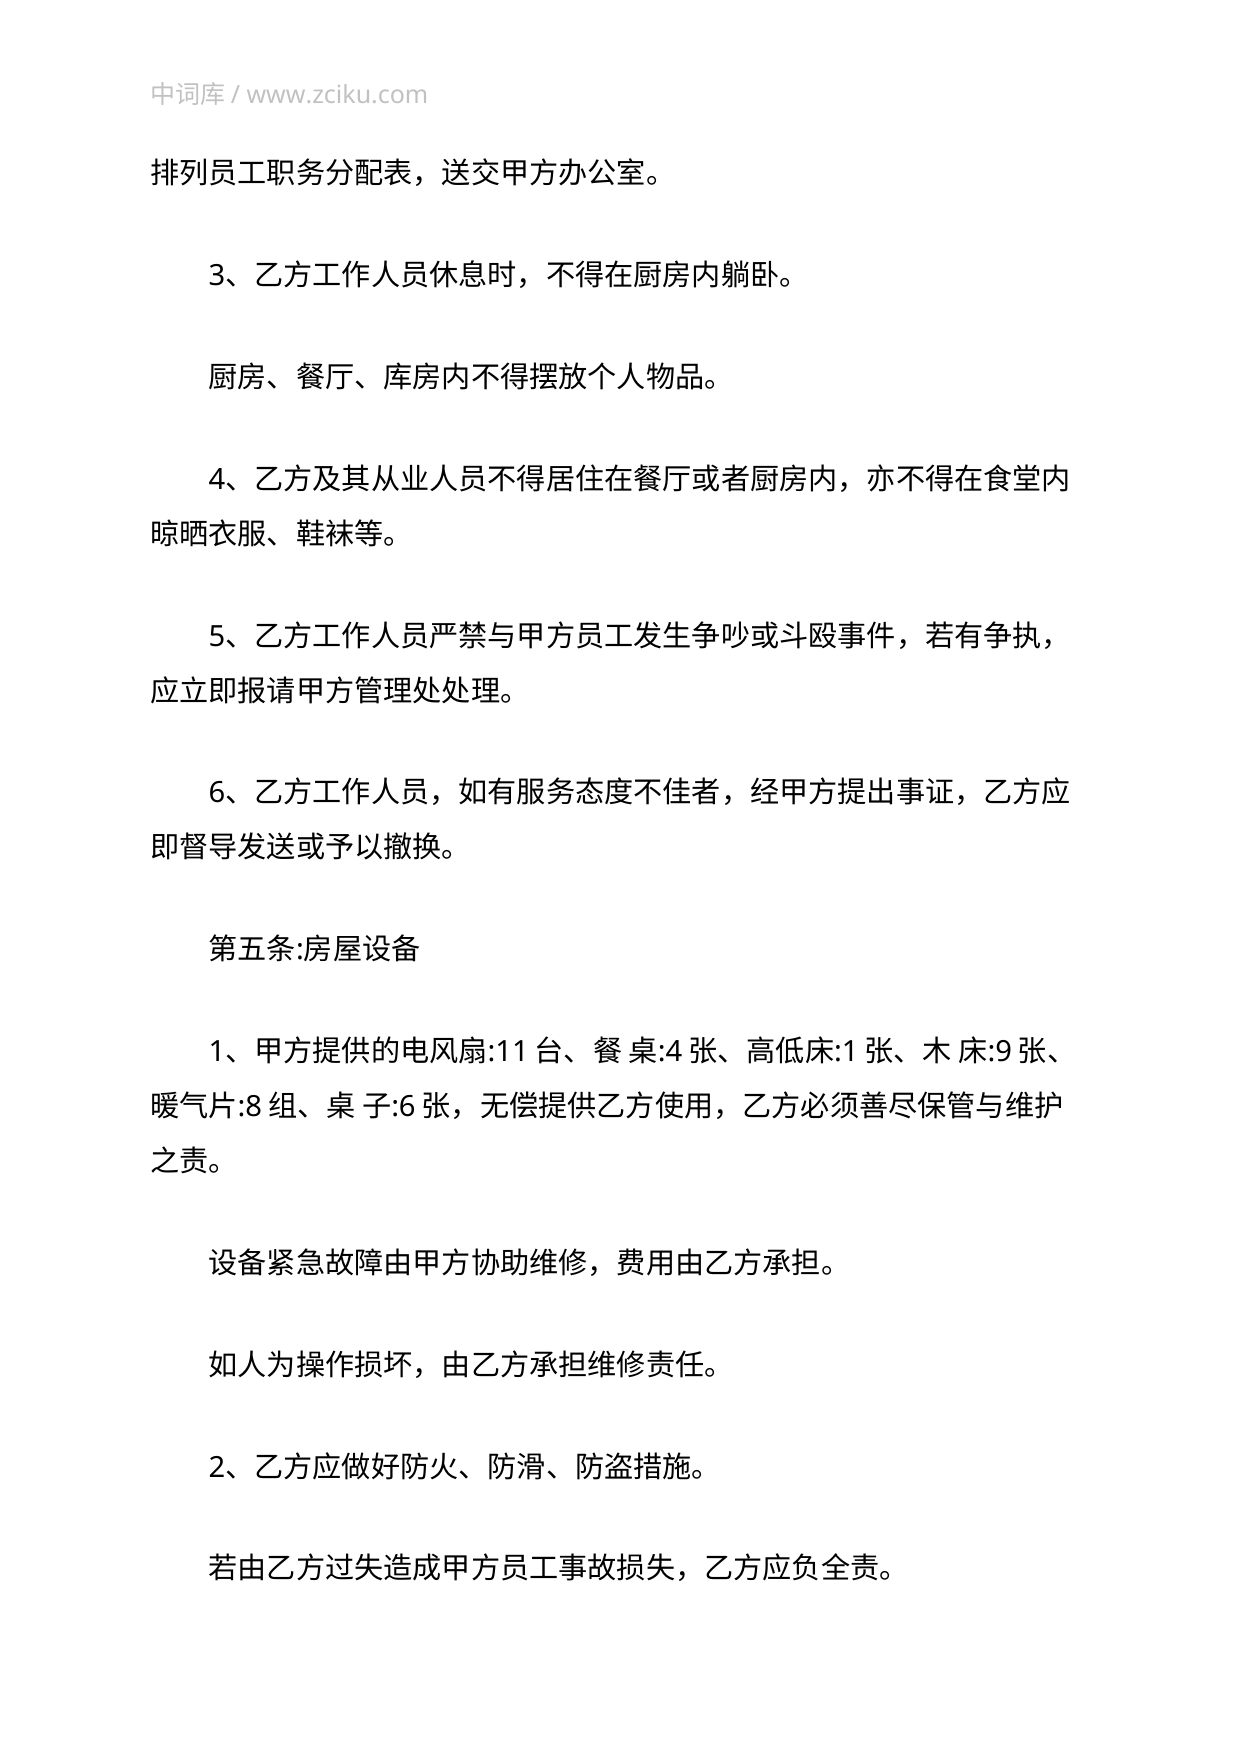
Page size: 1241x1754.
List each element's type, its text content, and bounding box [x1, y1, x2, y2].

text 2、乙方应做好防火、防滑、防盗措施。 [150, 1443, 1090, 1486]
text 若由乙方过失造成甲方员工事故损失，乙方应负全责。 [150, 1545, 1090, 1587]
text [150, 150, 1090, 192]
text 第五条:房屋设备 [150, 926, 1090, 968]
text 6、乙方工作人员，如有服务态度不佳者，经甲方提出事证，乙方应即督导发送或予以撤换。 [150, 769, 1090, 866]
text 如人为操作损坏，由乙方承担维修责任。 [150, 1341, 1090, 1384]
text 设备紧急故障由甲方协助维修，费用由乙方承担。 [150, 1239, 1090, 1282]
text 3、乙方工作人员休息时，不得在厨房内躺卧。 [150, 252, 1090, 294]
text 1、甲方提供的电风扇:11台、餐 桌:4张、高低床:1张、木 床:9张、暖气片:8组、桌 子:6张，无偿提供乙方使用，乙方必须善尽保管与维护之责。 [150, 1028, 1090, 1180]
text 5、乙方工作人员严禁与甲方员工发生争吵或斗殴事件，若有争执，应立即报请甲方管理处处理。 [150, 612, 1090, 709]
text 厨房、餐厅、库房内不得摆放个人物品。 [150, 354, 1090, 396]
text 4、乙方及其从业人员不得居住在餐厅或者厨房内，亦不得在食堂内晾晒衣服、鞋袜等。 [150, 456, 1090, 553]
